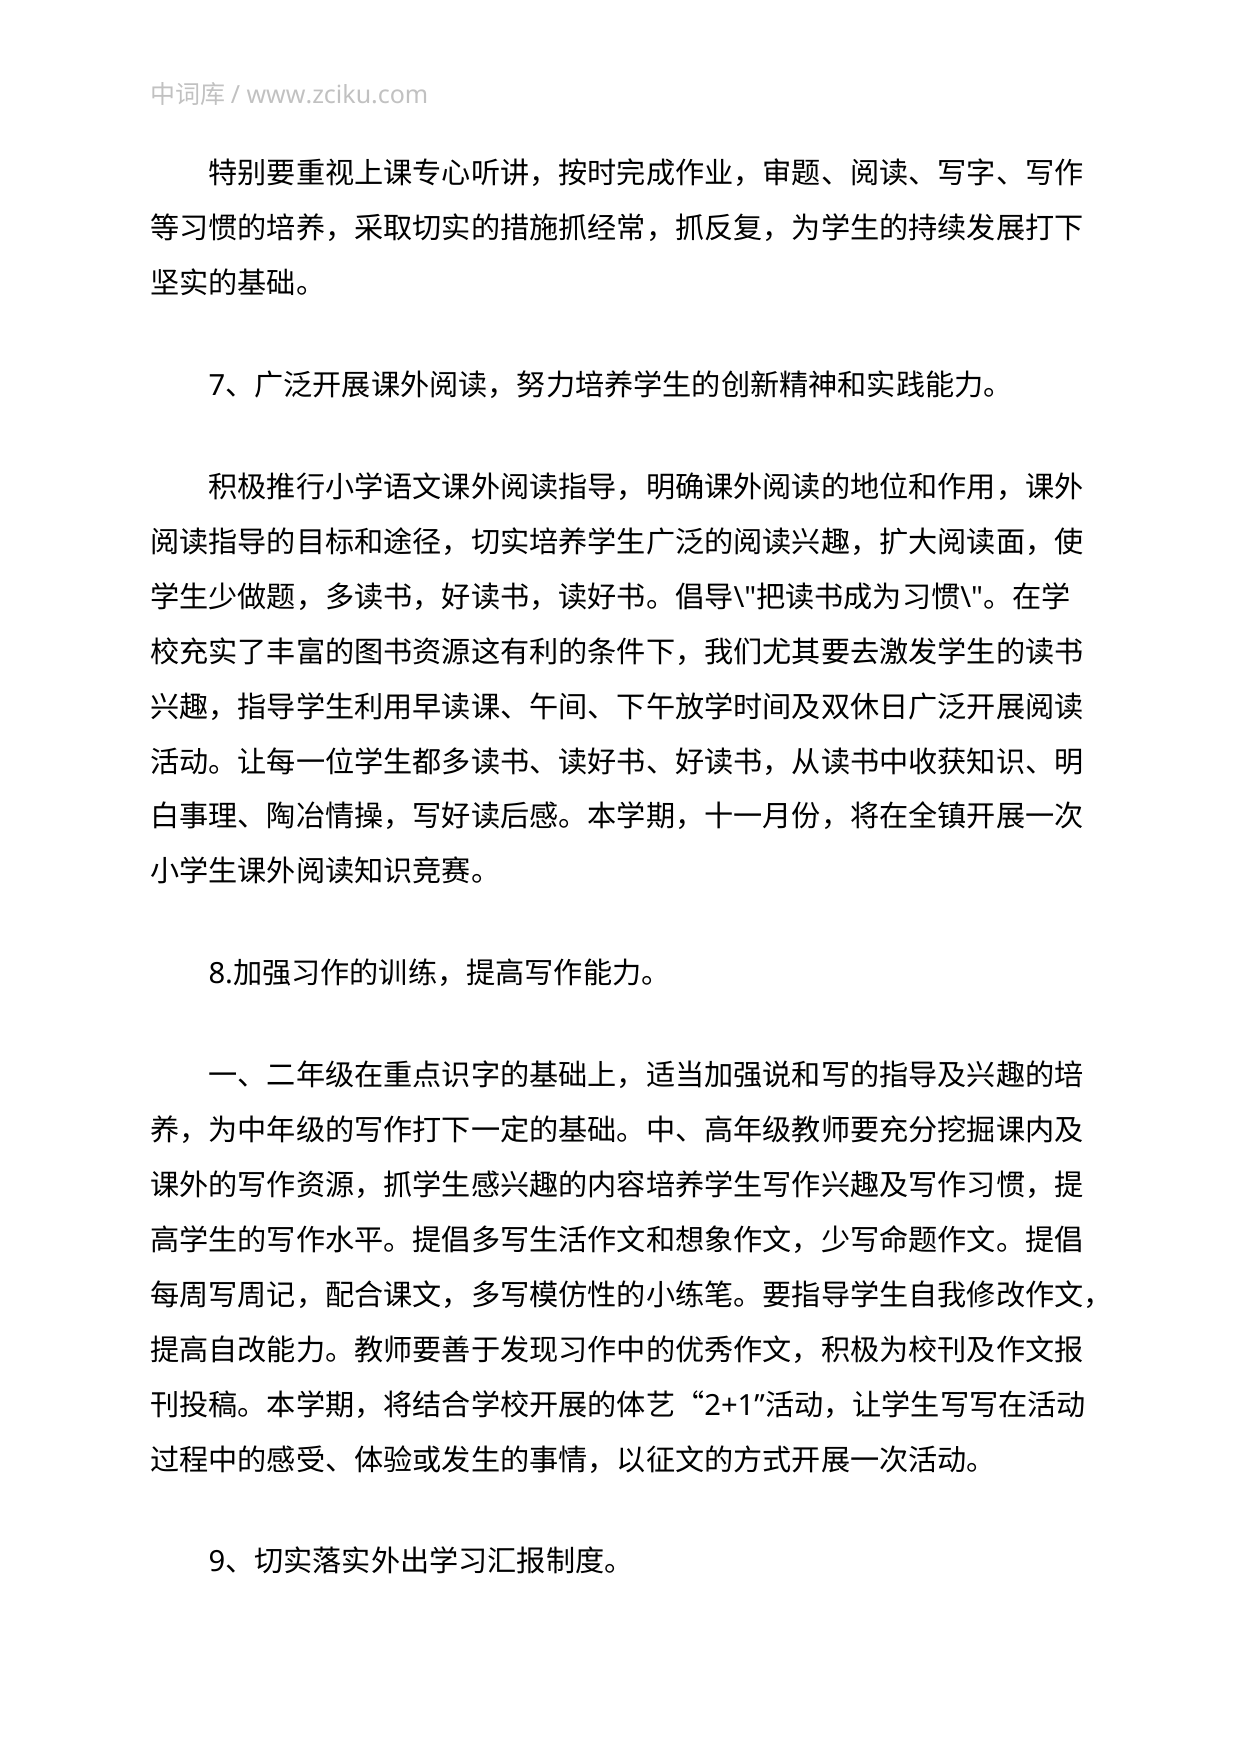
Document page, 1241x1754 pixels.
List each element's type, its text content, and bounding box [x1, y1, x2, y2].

text 7、广泛开展课外阅读，努力培养学生的创新精神和实践能力。 [150, 362, 1090, 404]
text 8.加强习作的训练，提高写作能力。 [150, 950, 1090, 992]
text 9、切实落实外出学习汇报制度。 [150, 1538, 1090, 1580]
text 特别要重视上课专心听讲，按时完成作业，审题、阅读、写字、写作等习惯的培养，采取切实的措施抓经常，抓反复，为学生的持续发展打下坚实的基础。 [150, 150, 1090, 302]
text 一、二年级在重点识字的基础上，适当加强说和写的指导及兴趣的培养，为中年级的写作打下一定的基础。中、高年级教师要充分挖掘课内及课外的写作资源，抓学生感兴趣的内容培养学生写作兴趣及写作习惯，提高学生的写作水平。提倡多写生活作文和想象作文，少写命题作文。提倡每周写周记，配合课文，多写模仿性的小练笔。要指导学生自我修改作文，提高自改能力。教师要善于发现习作中的优秀作文，积极为校刊及作文报刊投稿。本学期，将结合学校开展的体艺“2+1”活动，让学生写写在活动过程中的感受、体验或发生的事情，以征文的方式开展一次活动。 [150, 1052, 1090, 1478]
text 积极推行小学语文课外阅读指导，明确课外阅读的地位和作用，课外阅读指导的目标和途径，切实培养学生广泛的阅读兴趣，扩大阅读面，使学生少做题，多读书，好读书，读好书。倡导\"把读书成为习惯\"。在学校充实了丰富的图书资源这有利的条件下，我们尤其要去激发学生的读书兴趣，指导学生利用早读课、午间、下午放学时间及双休日广泛开展阅读活动。让每一位学生都多读书、读好书、好读书，从读书中收获知识、明白事理、陶冶情操，写好读后感。本学期，十一月份，将在全镇开展一次小学生课外阅读知识竞赛。 [150, 463, 1090, 890]
